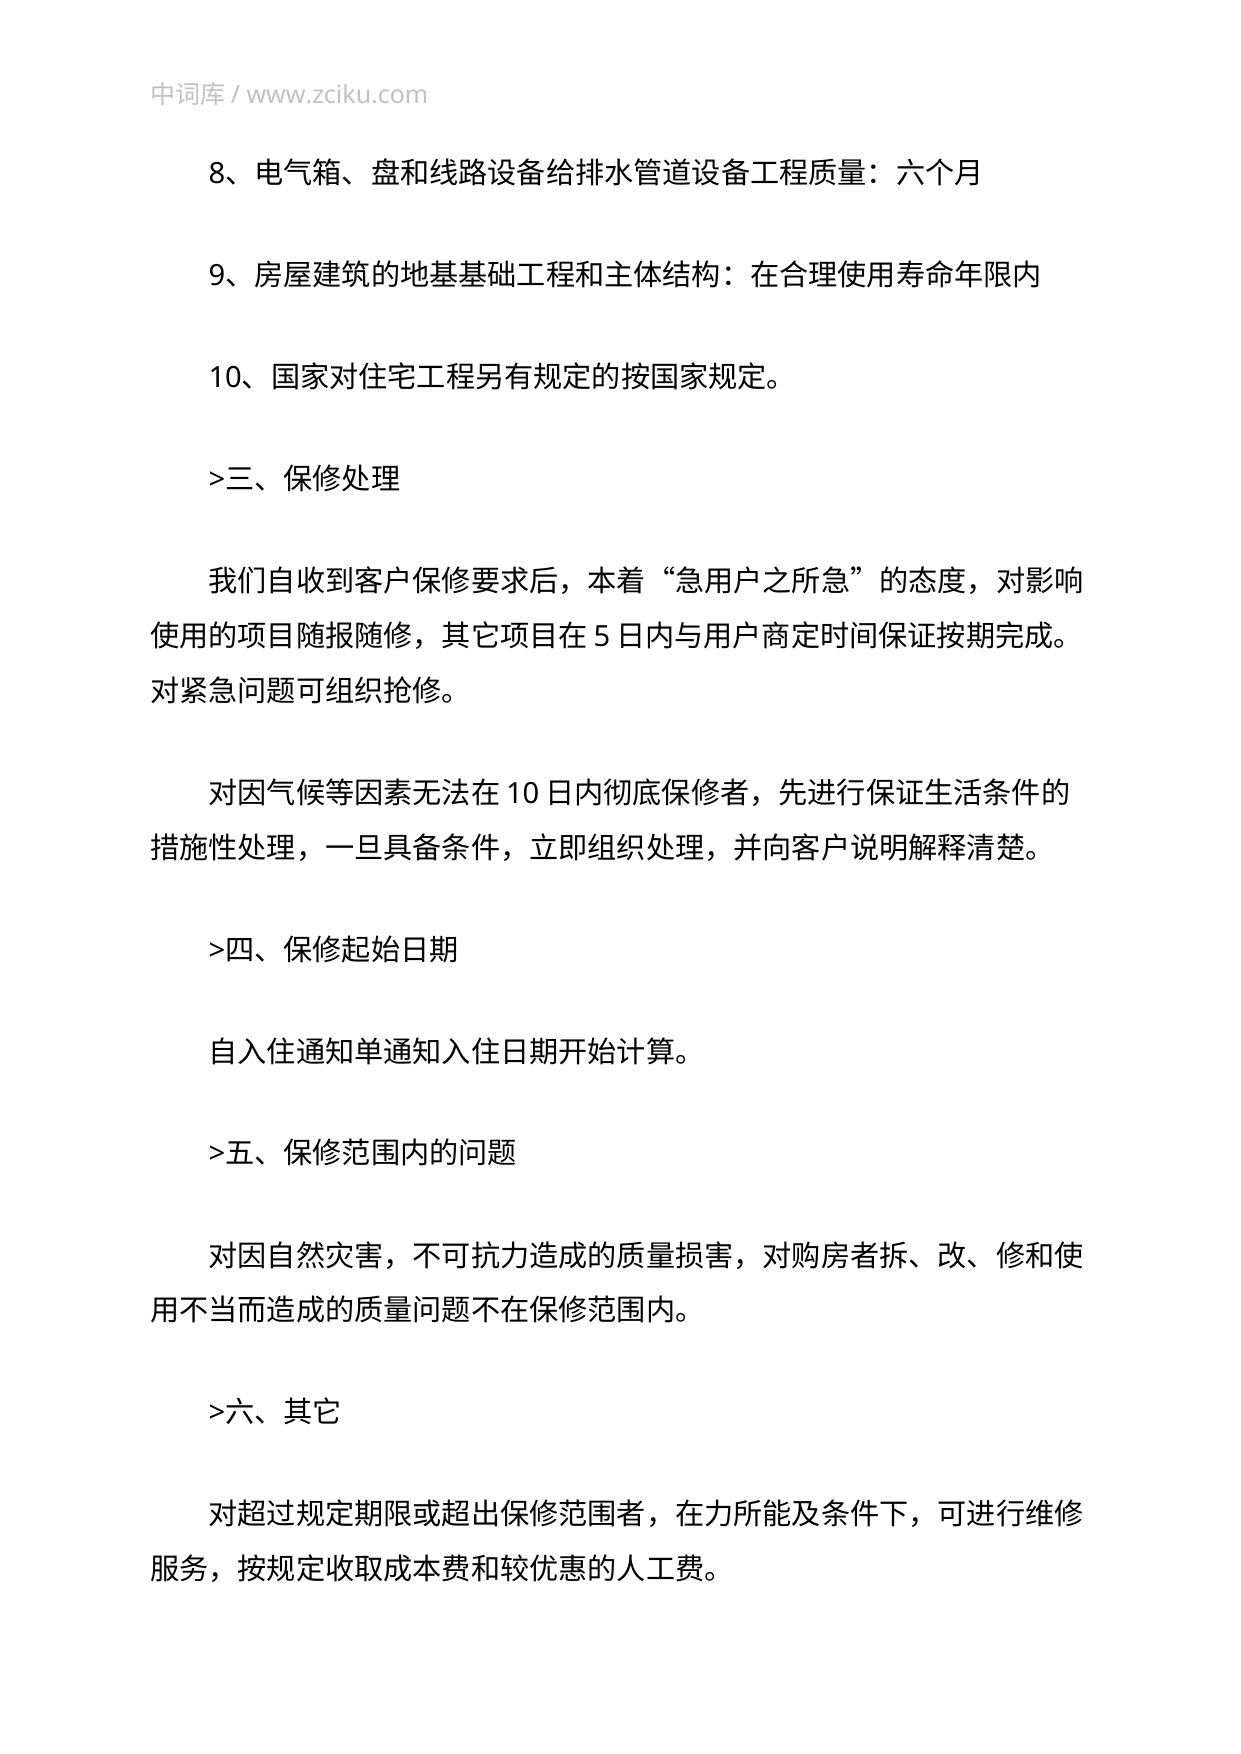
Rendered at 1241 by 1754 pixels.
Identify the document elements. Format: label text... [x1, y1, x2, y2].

text 对超过规定期限或超出保修范围者，在力所能及条件下，可进行维修服务，按规定收取成本费和较优惠的人工费。 [150, 1491, 1090, 1588]
text >四、保修起始日期 [150, 926, 1090, 969]
text 对因自然灾害，不可抗力造成的质量损害，对购房者拆、改、修和使用不当而造成的质量问题不在保修范围内。 [150, 1232, 1090, 1329]
text 9、房屋建筑的地基基础工程和主体结构：在合理使用寿命年限内 [150, 252, 1090, 294]
text >五、保修范围内的问题 [150, 1130, 1090, 1172]
text 自入住通知单通知入住日期开始计算。 [150, 1028, 1090, 1071]
text >六、其它 [150, 1389, 1090, 1431]
text >三、保修处理 [150, 456, 1090, 498]
text 10、国家对住宅工程另有规定的按国家规定。 [150, 354, 1090, 396]
text 8、电气箱、盘和线路设备给排水管道设备工程质量：六个月 [150, 150, 1090, 192]
text 对因气候等因素无法在10日内彻底保修者，先进行保证生活条件的措施性处理，一旦具备条件，立即组织处理，并向客户说明解释清楚。 [150, 769, 1090, 867]
text 我们自收到客户保修要求后，本着“急用户之所急”的态度，对影响使用的项目随报随修，其它项目在5日内与用户商定时间保证按期完成。对紧急问题可组织抢修。 [150, 558, 1090, 710]
